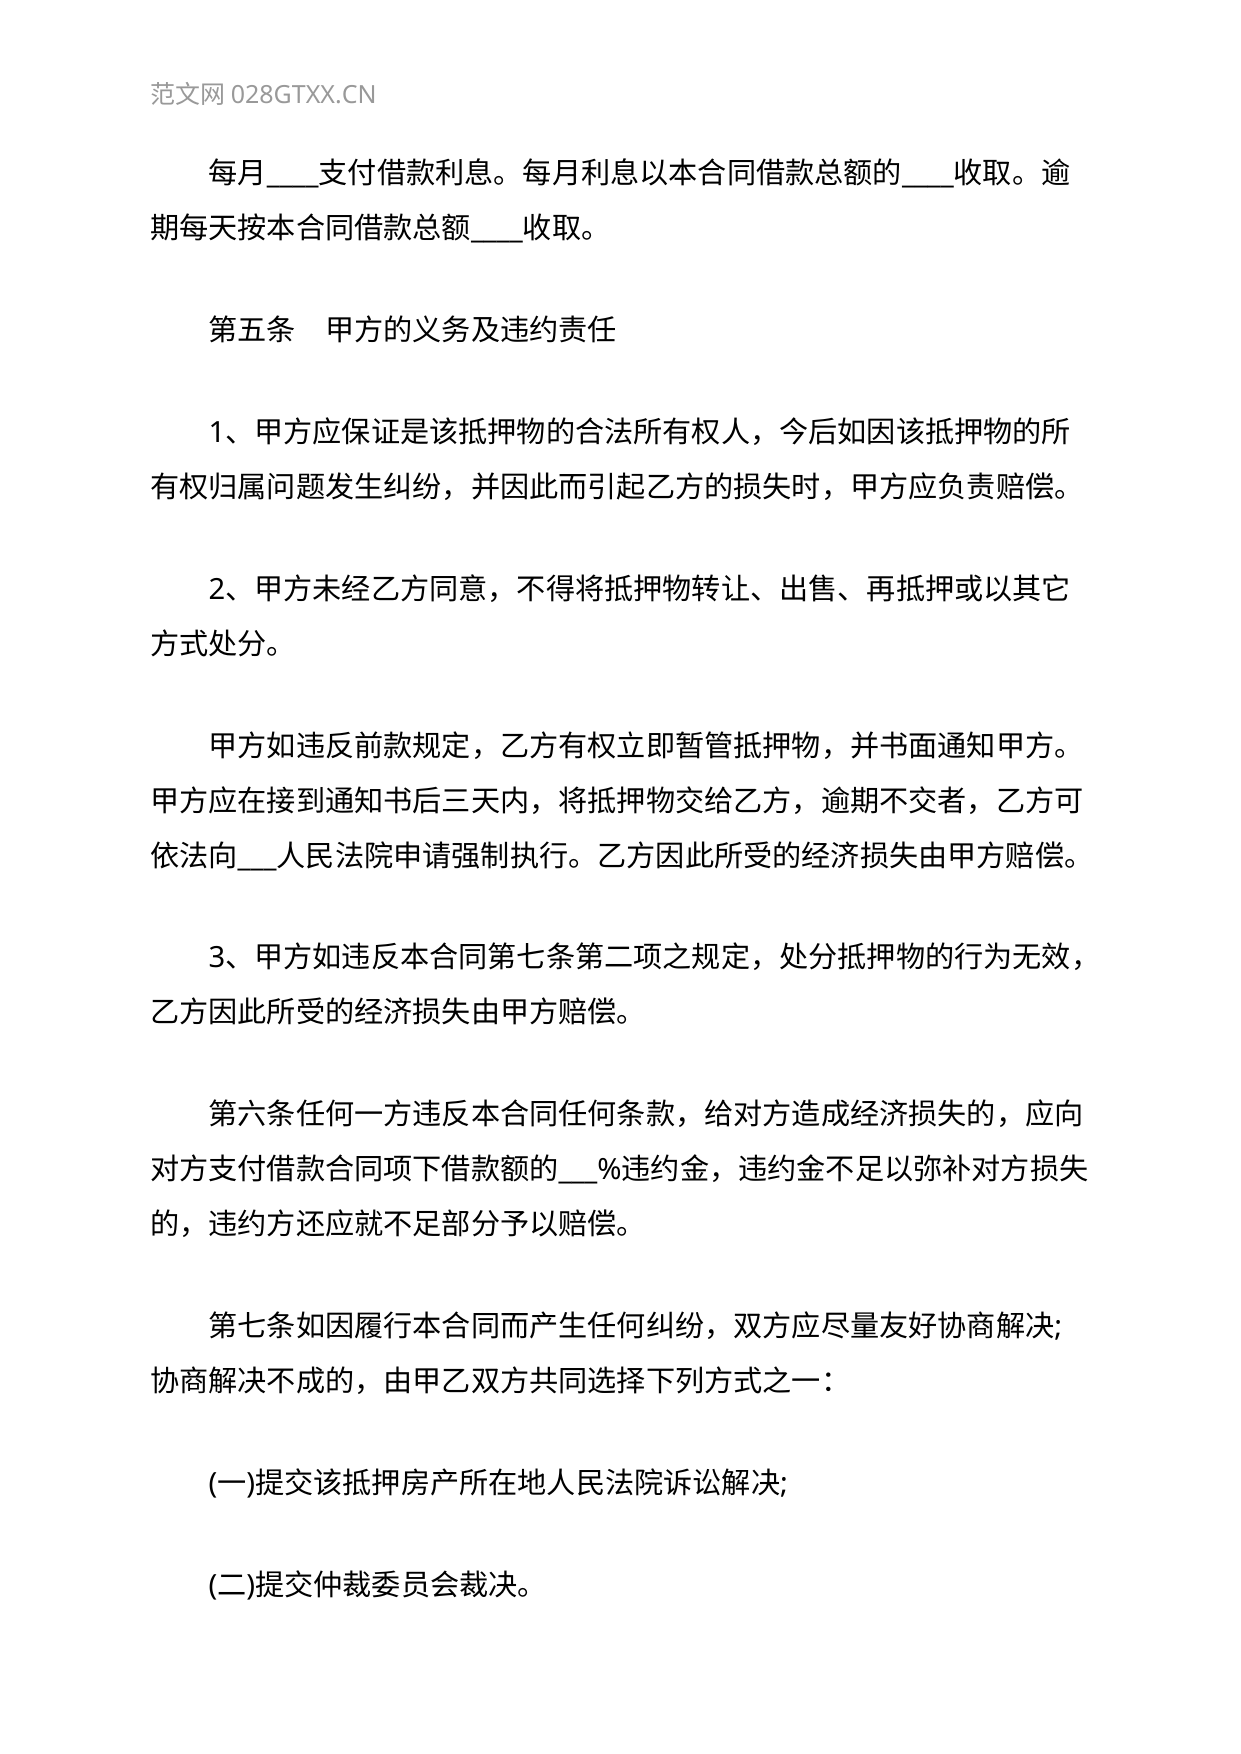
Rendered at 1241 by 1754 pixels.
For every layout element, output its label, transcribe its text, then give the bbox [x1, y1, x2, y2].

text (二)提交仲裁委员会裁决。 [150, 1561, 1090, 1604]
text 3、甲方如违反本合同第七条第二项之规定，处分抵押物的行为无效，乙方因此所受的经济损失由甲方赔偿。 [150, 934, 1090, 1031]
text 第五条 甲方的义务及违约责任 [150, 307, 1090, 349]
text 第七条如因履行本合同而产生任何纠纷，双方应尽量友好协商解决;协商解决不成的，由甲乙双方共同选择下列方式之一： [150, 1302, 1090, 1400]
text 第六条任何一方违反本合同任何条款，给对方造成经济损失的，应向对方支付借款合同项下借款额的___%违约金，违约金不足以弥补对方损失的，违约方还应就不足部分予以赔偿。 [150, 1091, 1090, 1243]
text 每月____支付借款利息。每月利息以本合同借款总额的____收取。逾期每天按本合同借款总额____收取。 [150, 150, 1090, 247]
text 1、甲方应保证是该抵押物的合法所有权人，今后如因该抵押物的所有权归属问题发生纠纷，并因此而引起乙方的损失时，甲方应负责赔偿。 [150, 409, 1090, 506]
text 甲方如违反前款规定，乙方有权立即暂管抵押物，并书面通知甲方。甲方应在接到通知书后三天内，将抵押物交给乙方，逾期不交者，乙方可依法向___人民法院申请强制执行。乙方因此所受的经济损失由甲方赔偿。 [150, 722, 1090, 874]
text 2、甲方未经乙方同意，不得将抵押物转让、出售、再抵押或以其它方式处分。 [150, 566, 1090, 663]
text (一)提交该抵押房产所在地人民法院诉讼解决; [150, 1459, 1090, 1502]
